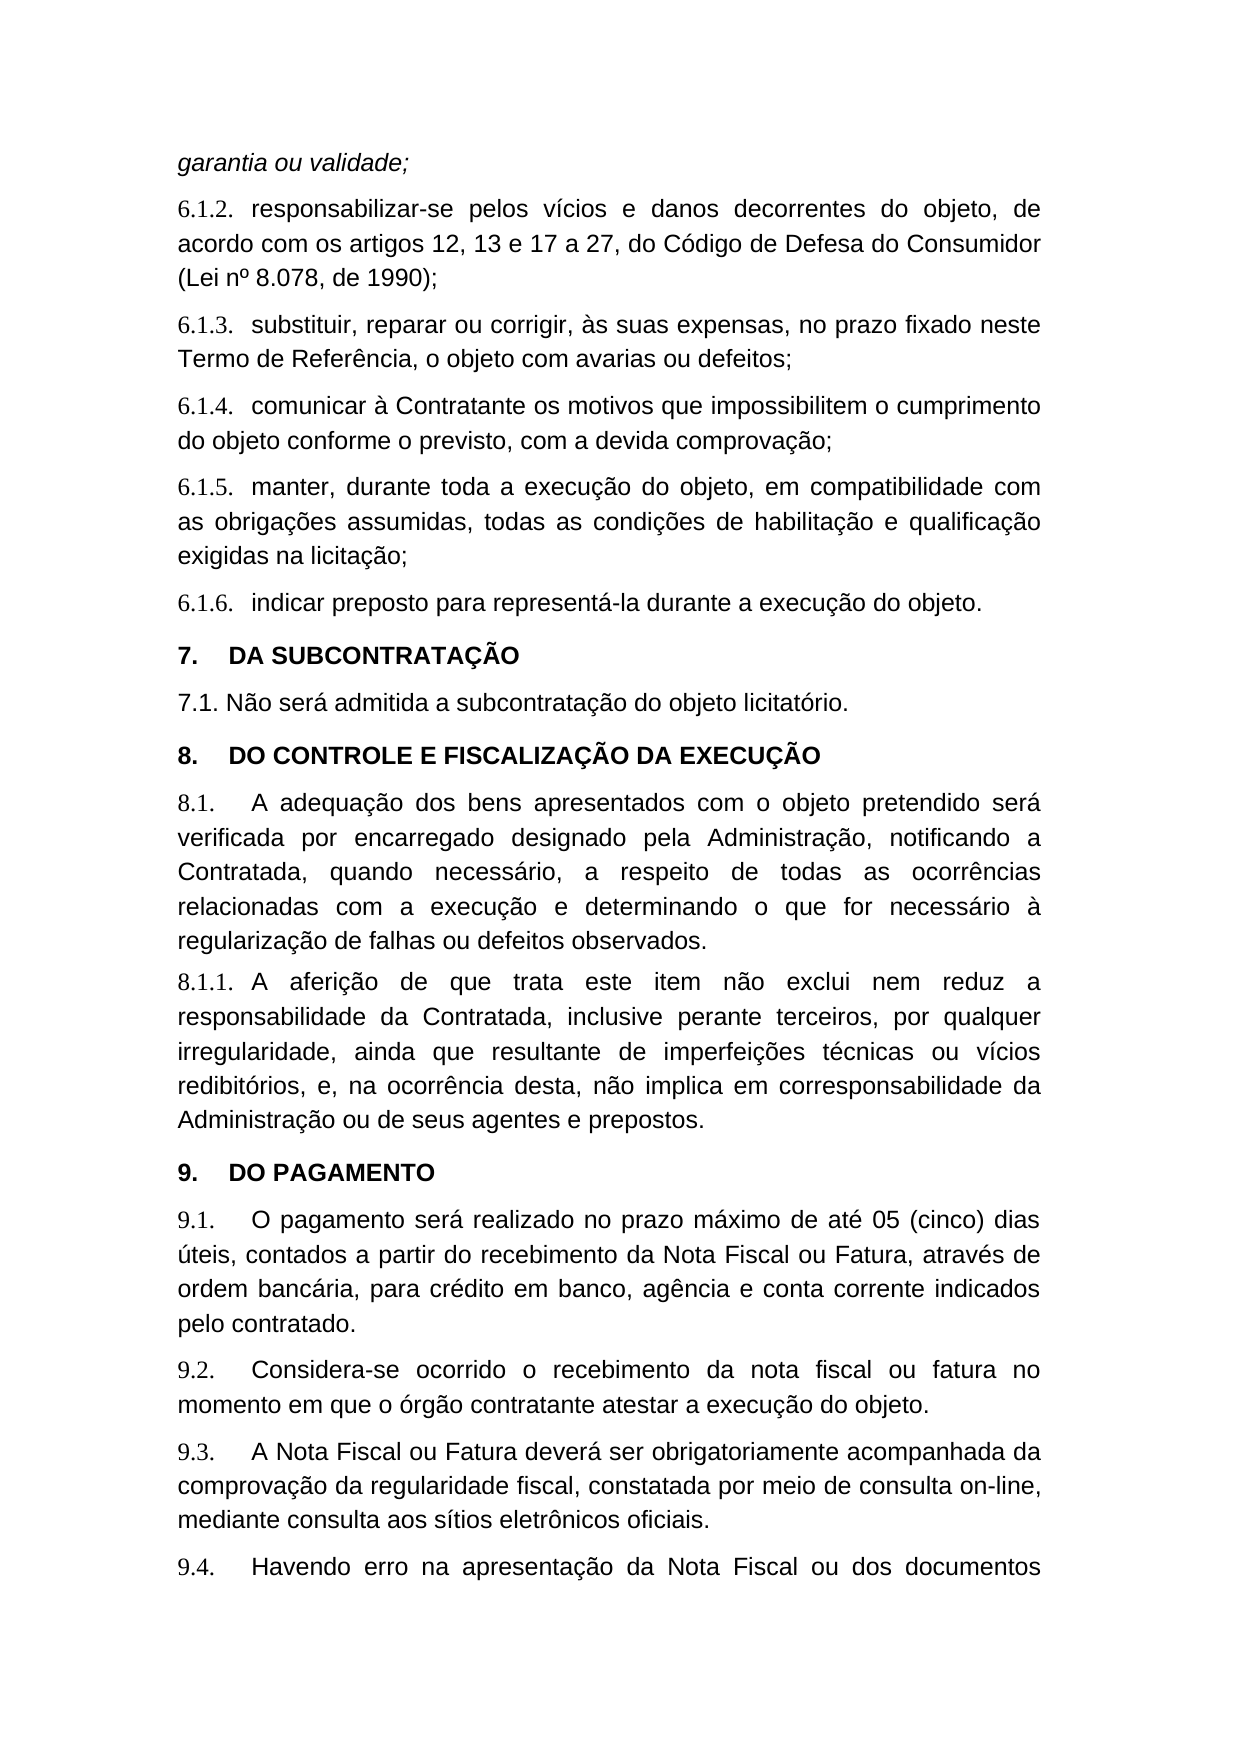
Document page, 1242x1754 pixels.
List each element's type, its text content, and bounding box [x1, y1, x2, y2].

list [177, 148, 1042, 176]
list A Nota Fiscal ou Fatura deverá ser obrigatoriamente acompanhada da comprovação da regularidade fiscal, constatada por meio de consulta on-line, mediante consulta aos sítios eletrônicos oficiais. [177, 1436, 1043, 1534]
subtitle DO CONTROLE E FISCALIZAÇÃO DA EXECUÇÃO [177, 741, 1064, 770]
list A adequação dos bens apresentados com o objeto pretendido será verificada por encarregado designado pela Administração, notificando a Contratada, quando necessário, a respeito de todas as ocorrências relacionadas com a execução e determinando o que for necessário à regularização de falhas ou defeitos observados. [177, 788, 1043, 955]
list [177, 1552, 1042, 1581]
list Considera-se ocorrido o recebimento da nota fiscal ou fatura no momento em que o órgão contratante atestar a execução do objeto. [177, 1355, 1042, 1418]
subtitle DO PAGAMENTO [177, 1158, 1064, 1187]
subtitle DA SUBCONTRATAÇÃO [177, 641, 1064, 670]
list A aferição de que trata este item não exclui nem reduz a responsabilidade da Contratada, inclusive perante terceiros, por qualquer irregularidade, ainda que resultante de imperfeições técnicas ou vícios redibitórios, e, na ocorrência desta, não implica em corresponsabilidade da Administração ou de seus agentes e prepostos. [177, 967, 1042, 1134]
list manter, durante toda a execução do objeto, em compatibilidade com as obrigações assumidas, todas as condições de habilitação e qualificação exigidas na licitação; [177, 472, 1042, 570]
list substituir, reparar ou corrigir, às suas expensas, no prazo fixado neste Termo de Referência, o objeto com avarias ou defeitos; [177, 310, 1042, 373]
text 7.1. Não será admitida a subcontratação do objeto licitatório. [177, 688, 1064, 717]
list indicar preposto para representá-la durante a execução do objeto. [177, 588, 1064, 617]
list comunicar à Contratante os motivos que impossibilitem o cumprimento do objeto conforme o previsto, com a devida comprovação; [177, 391, 1042, 454]
list responsabilizar-se pelos vícios e danos decorrentes do objeto, de acordo com os artigos 12, 13 e 17 a 27, do Código de Defesa do Consumidor (Lei nº 8.078, de 1990); [177, 194, 1043, 292]
list O pagamento será realizado no prazo máximo de até 05 (cinco) dias úteis, contados a partir do recebimento da Nota Fiscal ou Fatura, através de ordem bancária, para crédito em banco, agência e conta corrente indicados pelo contratado. [177, 1205, 1042, 1337]
